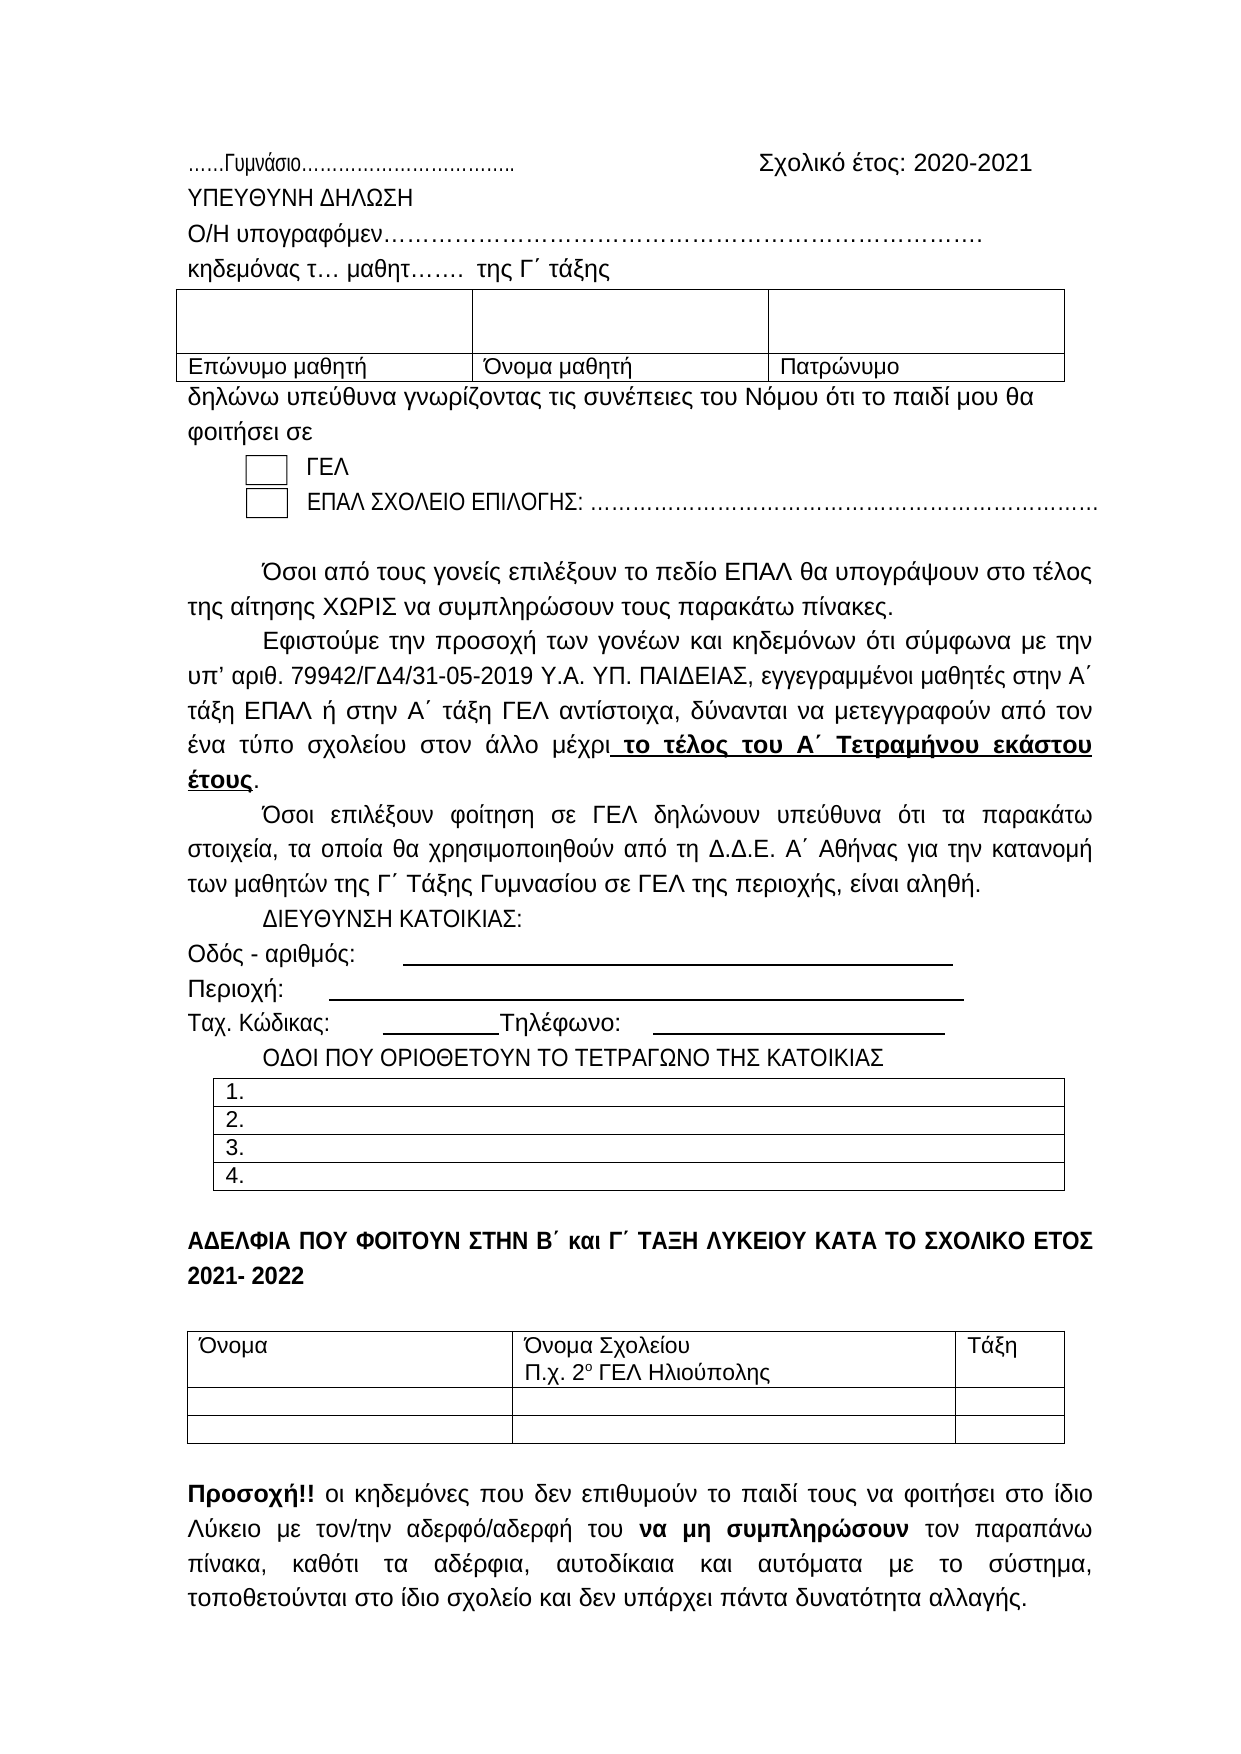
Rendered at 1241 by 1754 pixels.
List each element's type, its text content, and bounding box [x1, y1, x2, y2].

text δηλώνω υπεύθυνα γνωρίζοντας τις συνέπειες του Νόμου ότι το παιδί μου θα φοιτήσει σε [187, 382, 1093, 446]
table_cell Επώνυμο μαθητή [177, 354, 472, 381]
text ΕΠΑΛ ΣΧΟΛΕΙΟ ΕΠΙΛΟΓΗΣ: ……………………………………………………………… [307, 487, 1201, 515]
table_header Όνομα [188, 1332, 512, 1387]
table_cell 2. [214, 1107, 1064, 1134]
table_cell [513, 1416, 955, 1442]
table_cell 3. [214, 1135, 1064, 1162]
table_cell [188, 1416, 512, 1442]
text κηδεμόνας τ… μαθητ……. της Γ΄ τάξης [187, 254, 1201, 282]
table_cell 4. [214, 1163, 1064, 1190]
table_cell Όνομα μαθητή [473, 354, 768, 381]
table_cell [513, 1388, 955, 1414]
text ΟΔΟΙ ΠΟΥ ΟΡΙΟΘΕΤΟΥΝ ΤΟ ΤΕΤΡΑΓΩΝΟ ΤΗΣ ΚΑΤΟΙΚΙΑΣ [262, 1043, 1201, 1072]
table_header [177, 290, 472, 353]
table_cell [956, 1388, 1064, 1414]
text Οδός - αριθμός: Περιοχή: Ταχ. Κώδικας: Τηλέφωνο: [187, 939, 964, 1037]
subtitle ΑΔΕΛΦΙΑ ΠΟΥ ΦΟΙΤΟΥΝ ΣΤΗΝ Β΄ και Γ΄ ΤΑΞΗ ΛΥΚΕΙΟΥ ΚΑΤΑ ΤΟ ΣΧΟΛΙΚΟ ΕΤΟΣ 2021- 2022 [187, 1226, 1093, 1290]
table_cell [956, 1416, 1064, 1442]
table_header Όνομα Σχολείου Π.χ. 2ο ΓΕΛ Ηλιούπολης [513, 1332, 955, 1387]
text Εφιστούμε την προσοχή των γονέων και κηδεμόνων ότι σύμφωνα με την υπ’ αριθ. 79942/ΓΔ4/31-05-2019 Υ.Α. ΥΠ. ΠΑΙΔΕΙΑΣ, εγγεγραμμένοι μαθητές στην Α΄ τάξη ΕΠΑΛ ή στην Α΄ τάξη ΓΕΛ αντίστοιχα, δύνανται να μετεγγραφούν από τον ένα τύπο σχολείου στον άλλο μέχρι το τέλος του Α΄ Τετραμήνου εκάστου έτους. [187, 626, 1093, 794]
table_cell Πατρώνυμο [769, 354, 1064, 381]
table_header Τάξη [956, 1332, 1064, 1387]
text ΓΕΛ [306, 452, 1201, 480]
text ……Γυμνάσιο…………………………….. Σχολικό έτος: 2020-2021 [187, 148, 1201, 177]
text Όσοι επιλέξουν φοίτηση σε ΓΕΛ δηλώνουν υπεύθυνα ότι τα παρακάτω στοιχεία, τα οποία θα χρησιμοποιηθούν από τη Δ.Δ.Ε. Α΄ Αθήνας για την κατανομή των μαθητών της Γ΄ Τάξης Γυμνασίου σε ΓΕΛ της περιοχής, είναι αληθή. [187, 800, 1093, 898]
text Προσοχή!! οι κηδεμόνες που δεν επιθυμούν το παιδί τους να φοιτήσει στο ίδιο Λύκειο με τον/την αδερφό/αδερφή του να μη συμπληρώσουν τον παραπάνω πίνακα, καθότι τα αδέρφια, αυτοδίκαια και αυτόματα με το σύστημα, τοποθετούνται στο ίδιο σχολείο και δεν υπάρχει πάντα δυνατότητα αλλαγής. [187, 1479, 1093, 1612]
text ΥΠΕΥΘΥΝΗ ΔΗΛΩΣΗ [187, 183, 1201, 212]
table_header [473, 290, 768, 353]
text Όσοι από τους γονείς επιλέξουν το πεδίο ΕΠΑΛ θα υπογράψουν στο τέλος της αίτησης ΧΩΡΙΣ να συμπληρώσουν τους παρακάτω πίνακες. [187, 557, 1092, 620]
table_header [769, 290, 1064, 353]
table_header 1. [214, 1079, 1064, 1106]
text Ο/Η υπογραφόμεν…………………………………………………………………. [187, 219, 1201, 247]
table_cell [188, 1388, 512, 1414]
text ΔΙΕΥΘΥΝΣΗ ΚΑΤΟΙΚΙΑΣ: [262, 904, 1201, 933]
